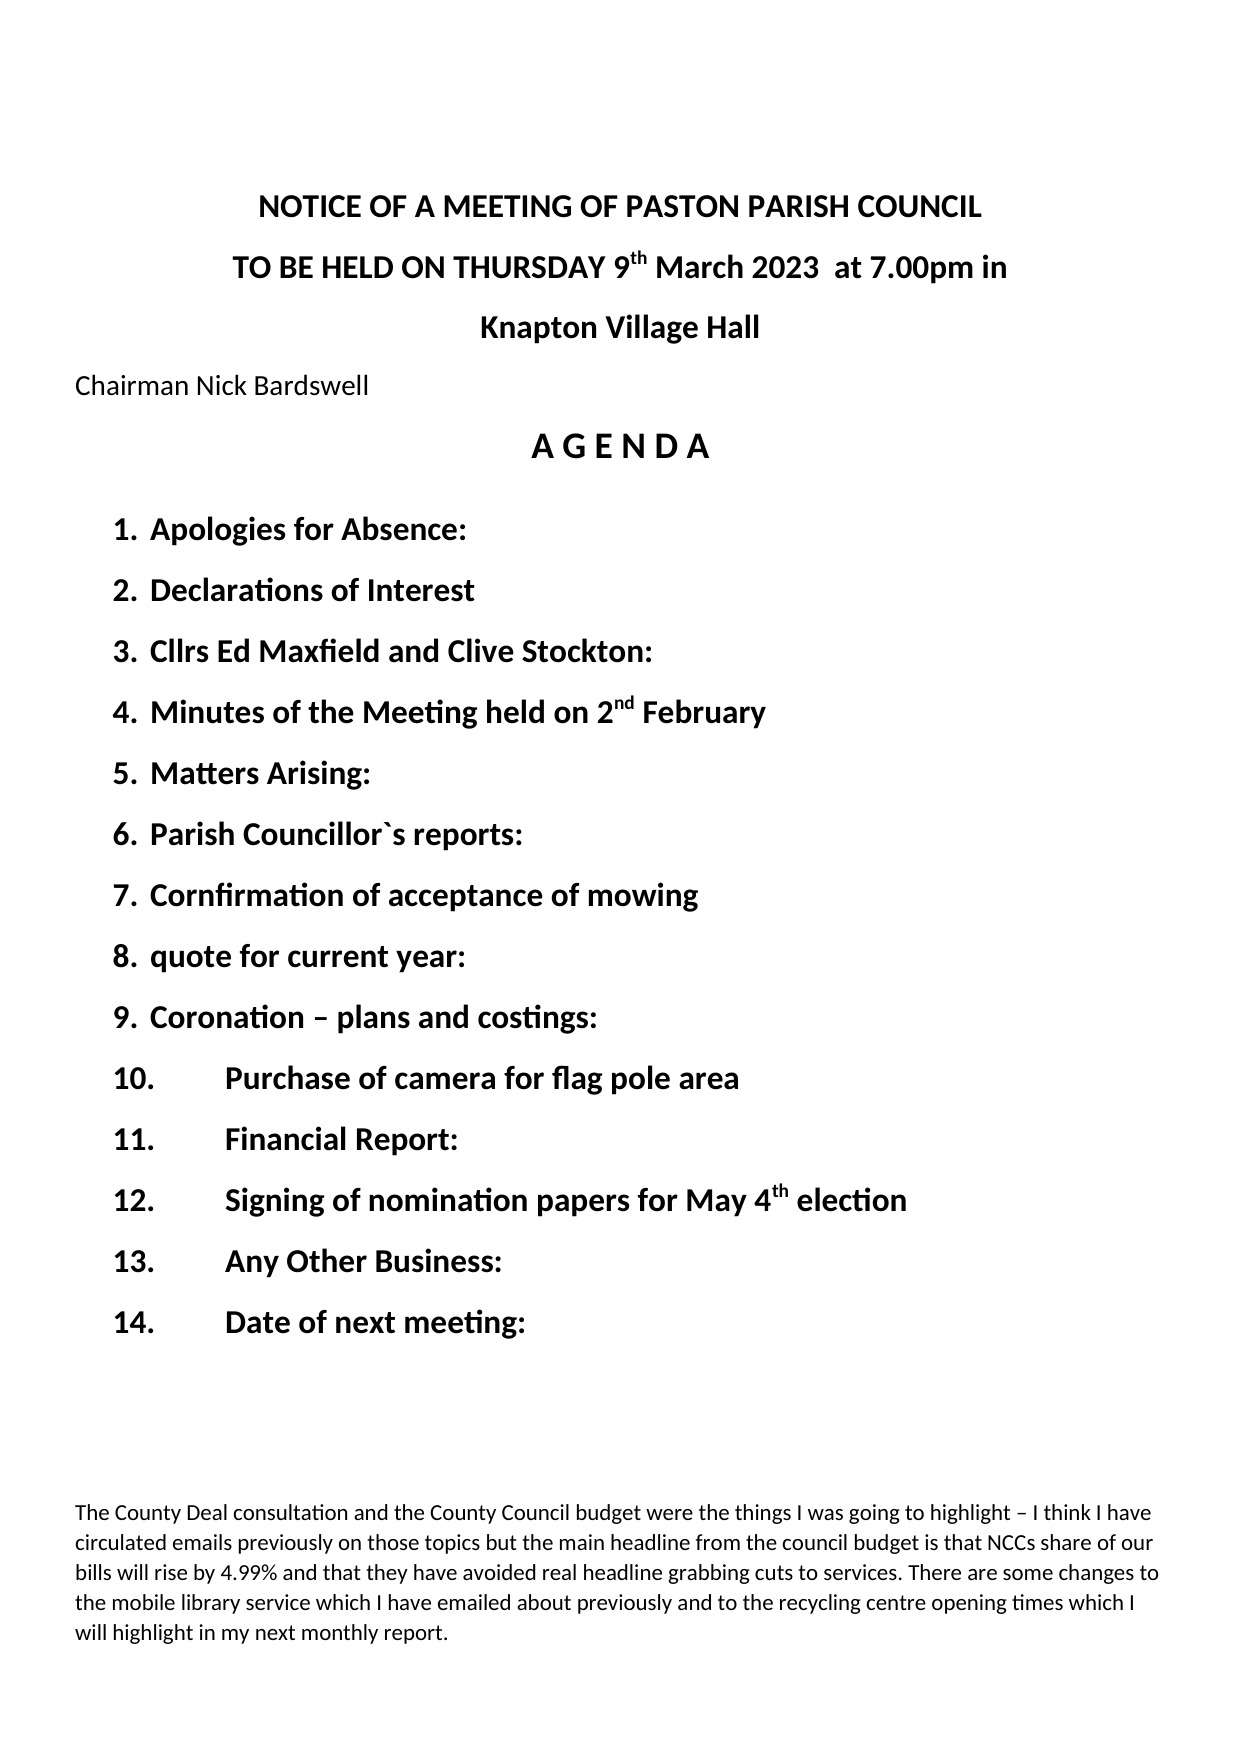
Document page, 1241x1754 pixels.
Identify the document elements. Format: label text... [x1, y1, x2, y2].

list Financial Report: [112, 1118, 1165, 1159]
list Purchase of camera for flag pole area [112, 1057, 1165, 1098]
list Apologies for Absence: [112, 508, 1165, 548]
text The County Deal consultation and the County Council budget were the things I was going to highlight – I think I have circulated emails previously on those topics but the main headline from the council budget is that NCCs share of our bills will rise by 4.99% and that they have avoided real headline grabbing cuts to services. There are some changes to the mobile library service which I have emailed about previously and to the recycling centre opening times which I will highlight in my next monthly report. [75, 1498, 1165, 1646]
text A G E N D A [75, 422, 1165, 468]
list Matters Arising: [112, 752, 1165, 792]
text NOTICE OF A MEETING OF PASTON PARISH COUNCIL [75, 185, 1165, 226]
list Any Other Business: [112, 1240, 1165, 1281]
list Parish Councillor`s reports: [112, 813, 1165, 853]
list Minutes of the Meeting held on 2nd February [112, 691, 1165, 731]
text TO BE HELD ON THURSDAY 9th March 2023 at 7.00pm in [75, 246, 1165, 287]
list Cllrs Ed Maxfield and Clive Stockton: [112, 630, 1165, 670]
list Signing of nomination papers for May 4th election [112, 1179, 1165, 1220]
list Date of next meeting: [112, 1301, 1165, 1342]
list Declarations of Interest [112, 569, 1165, 609]
text Knapton Village Hall [75, 306, 1165, 347]
list Cornfirmation of acceptance of mowing [112, 874, 1165, 914]
list quote for current year: [112, 935, 1165, 976]
list Coronation – plans and costings: [112, 996, 1165, 1037]
text Chairman Nick Bardswell [75, 367, 1165, 403]
